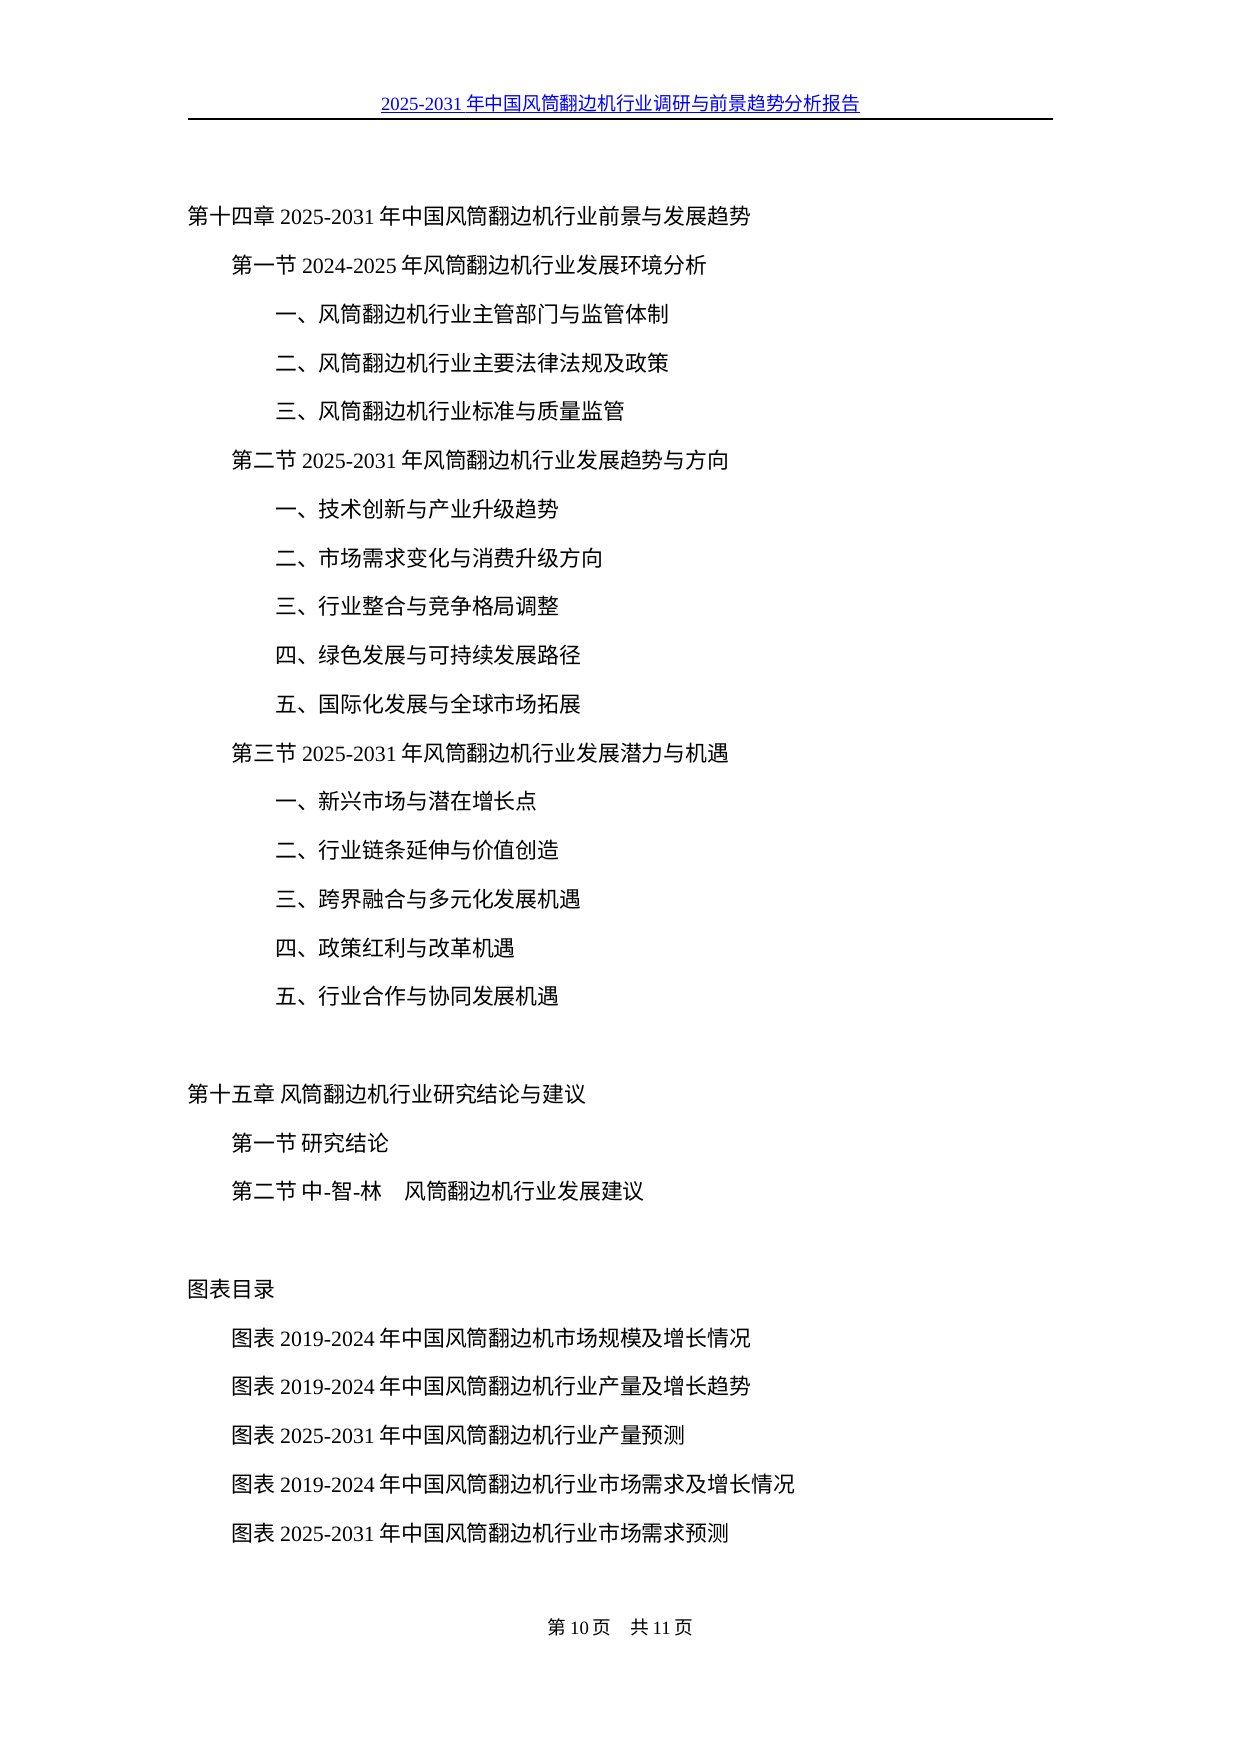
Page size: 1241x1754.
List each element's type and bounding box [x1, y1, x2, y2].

text [187, 150, 1053, 1548]
